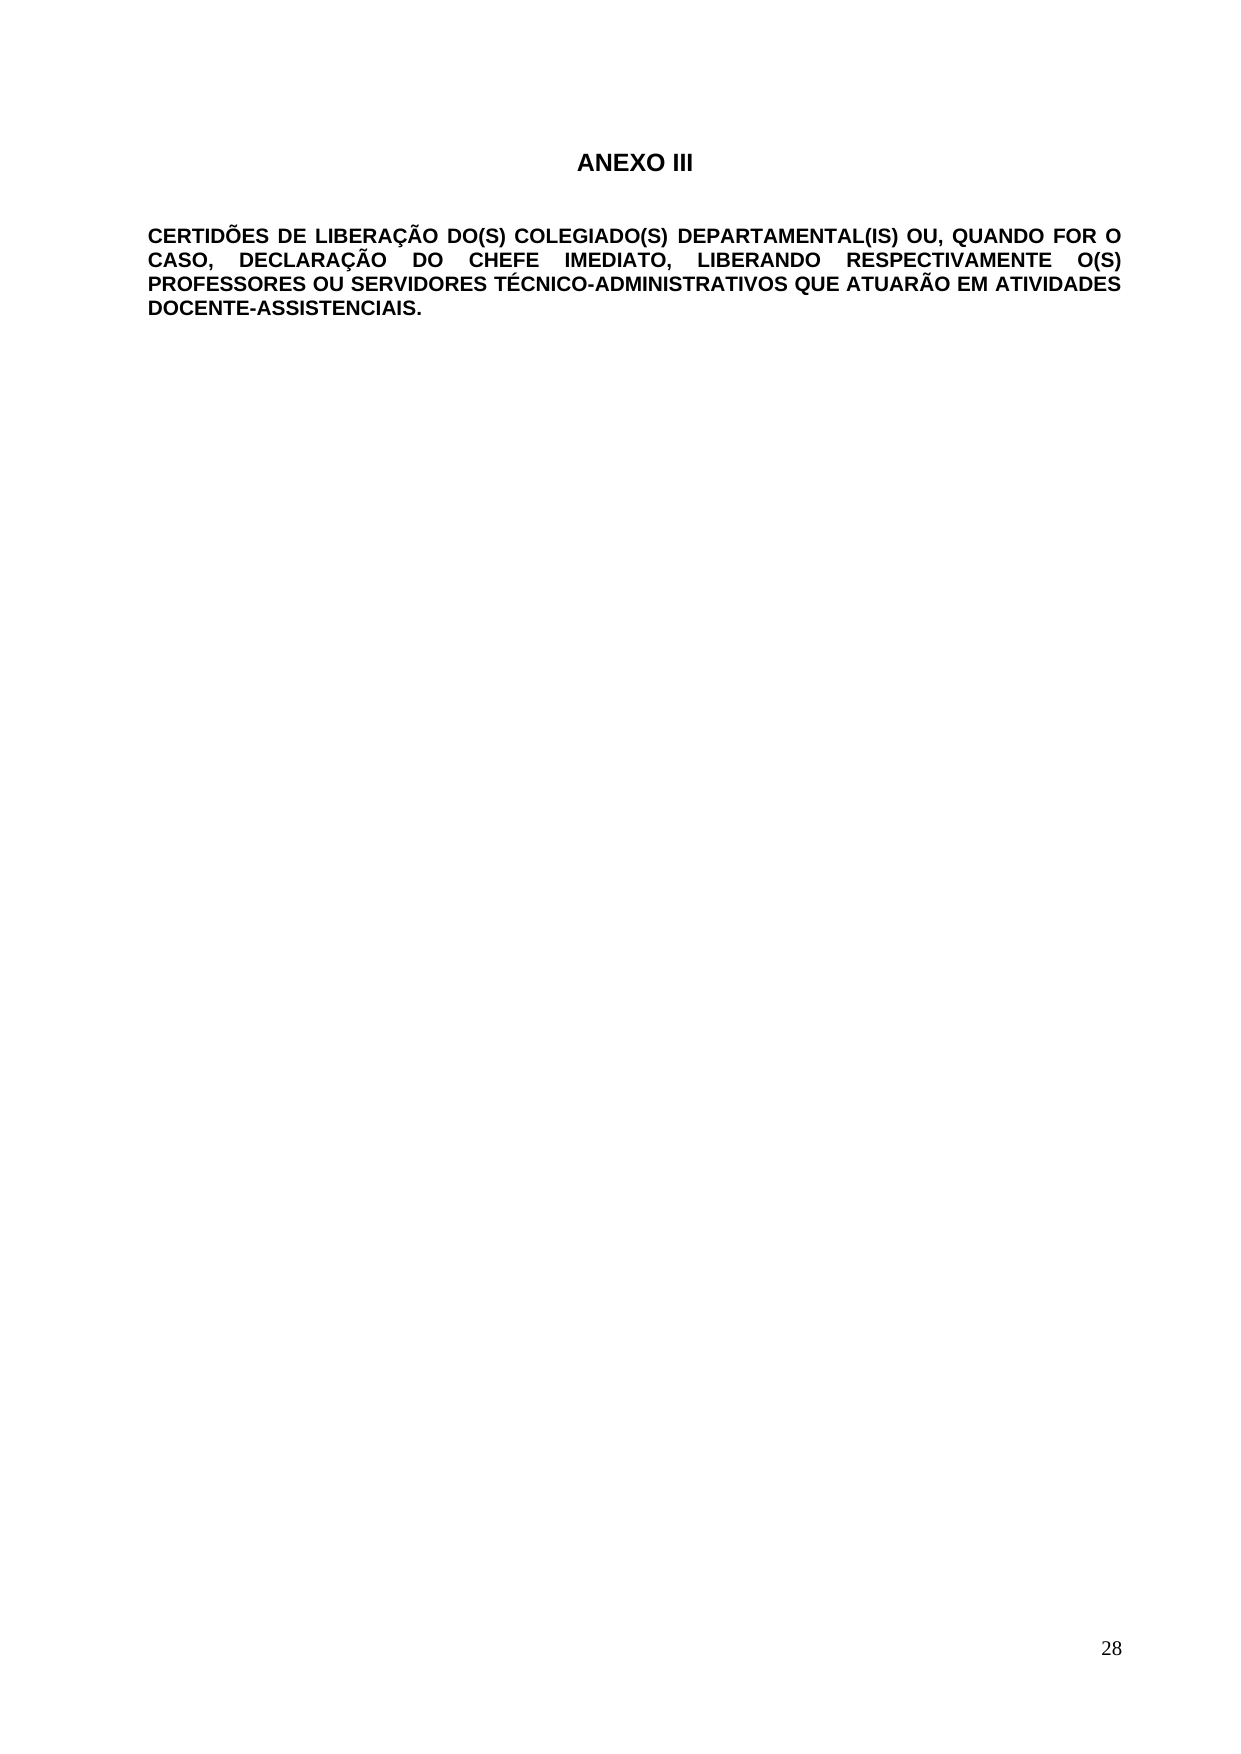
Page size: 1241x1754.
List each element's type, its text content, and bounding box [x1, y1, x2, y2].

subtitle ANEXO III [148, 148, 1122, 176]
text CERTIDÕES DE LIBERAÇÃO DO(S) COLEGIADO(S) DEPARTAMENTAL(IS) OU, QUANDO FOR O CASO, DECLARAÇÃO DO CHEFE IMEDIATO, LIBERANDO RESPECTIVAMENTE O(S) PROFESSORES OU SERVIDORES TÉCNICO-ADMINISTRATIVOS QUE ATUARÃO EM ATIVIDADES DOCENTE-ASSISTENCIAIS. [148, 224, 1122, 320]
